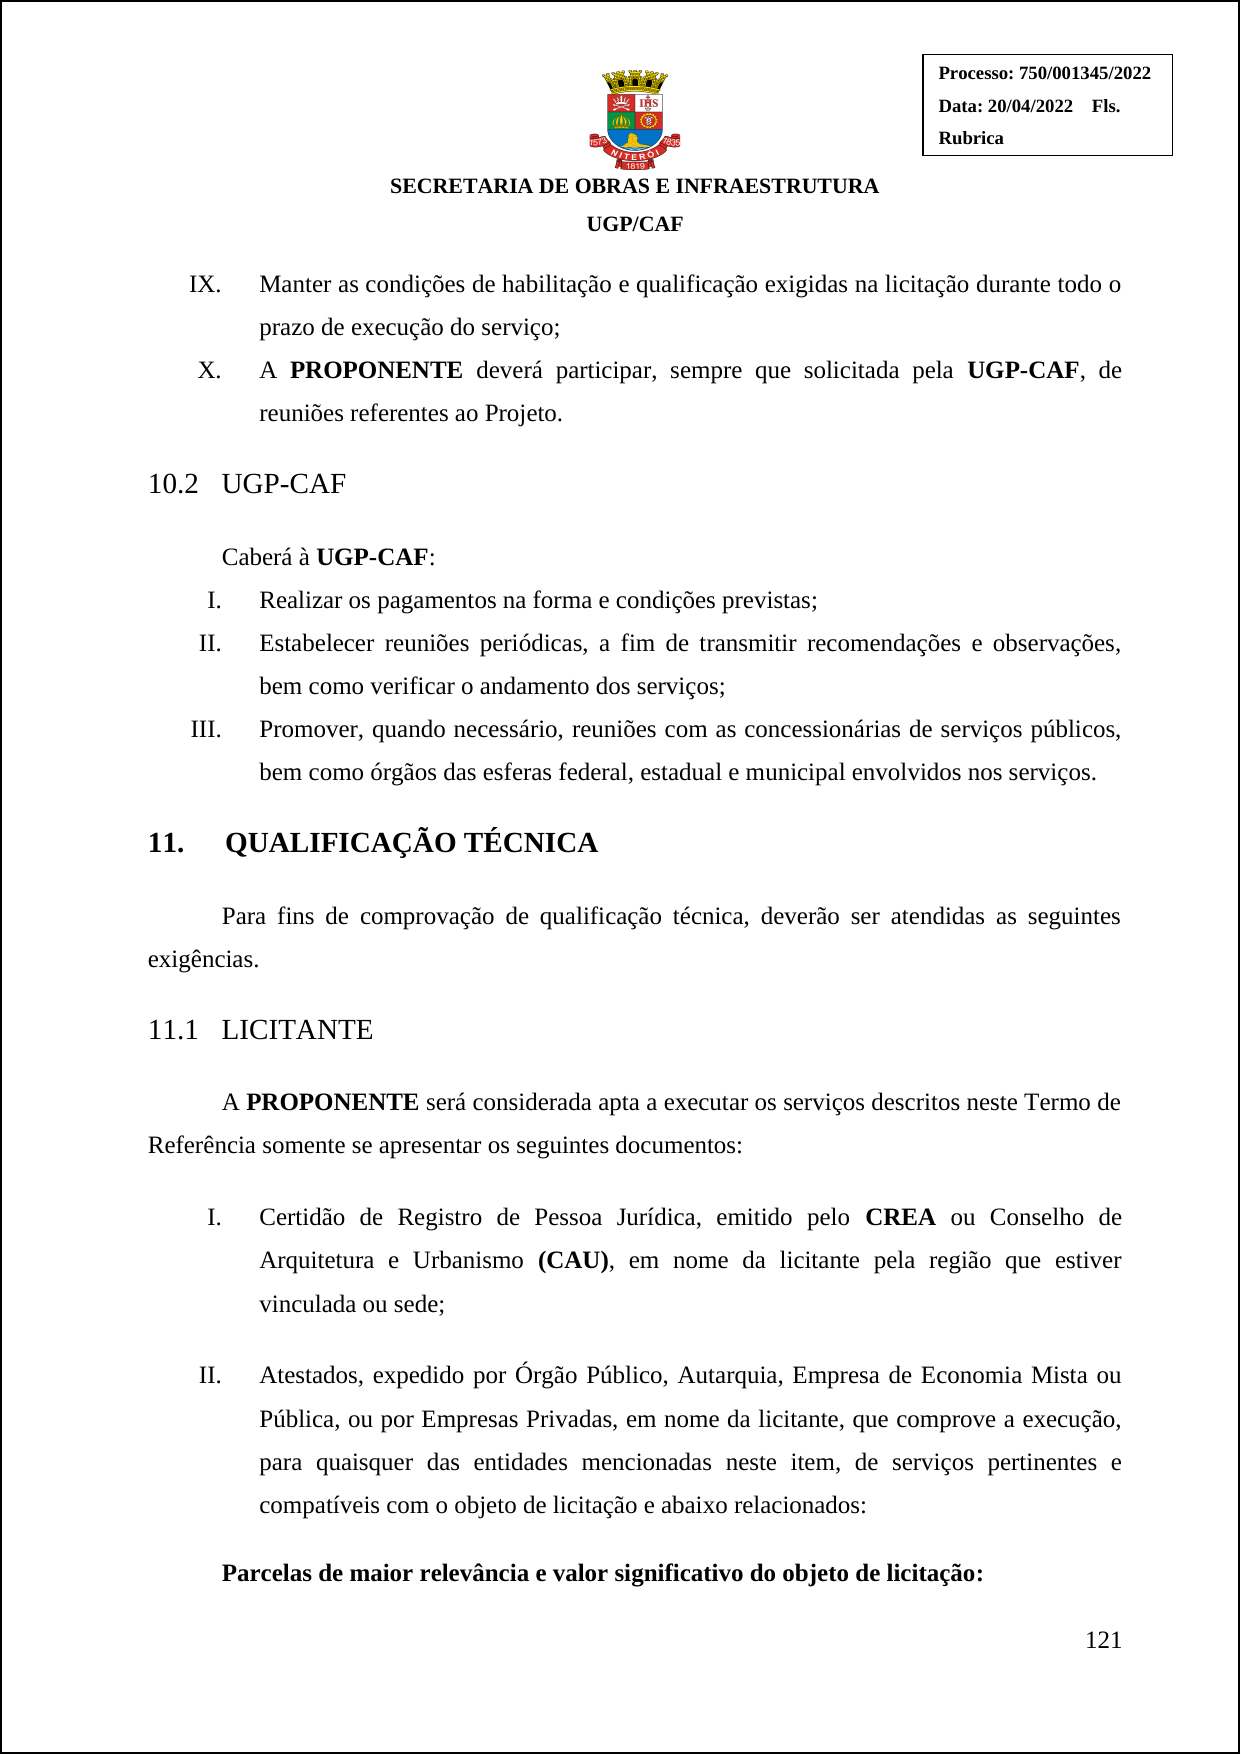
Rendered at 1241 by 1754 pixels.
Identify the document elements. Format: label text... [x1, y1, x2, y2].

list Atestados, expedido por Órgão Público, Autarquia, Empresa de Economia Mista ou Pública, ou por Empresas Privadas, em nome da licitante, que comprove a execução, para quaisquer das entidades mencionadas neste item, de serviços pertinentes e compatíveis com o objeto de licitação e abaixo relacionados: [222, 1361, 1122, 1519]
list Promover, quando necessário, reuniões com as concessionárias de serviços públicos, bem como órgãos das esferas federal, estadual e municipal envolvidos nos serviços. [222, 714, 1122, 786]
list Estabelecer reuniões periódicas, a fim de transmitir recomendações e observações, bem como verificar o andamento dos serviços; [222, 628, 1122, 700]
picture [589, 70, 681, 170]
list Manter as condições de habilitação e qualificação exigidas na licitação durante todo o prazo de execução do serviço; [222, 269, 1122, 341]
text Parcelas de maior relevância e valor significativo do objeto de licitação: [148, 1558, 1122, 1587]
text Para fins de comprovação de qualificação técnica, deverão ser atendidas as seguintes exigências. [148, 901, 1122, 973]
text A PROPONENTE será considerada apta a executar os serviços descritos neste Termo de Referência somente se apresentar os seguintes documentos: [148, 1087, 1122, 1159]
text Caberá à UGP-CAF: [148, 542, 1122, 571]
text 10.2 UGP-CAF [148, 466, 1122, 500]
list Realizar os pagamentos na forma e condições previstas; [222, 585, 1122, 614]
list A PROPONENTE deverá participar, sempre que solicitada pela UGP-CAF, de reuniões referentes ao Projeto. [222, 355, 1122, 427]
list QUALIFICAÇÃO TÉCNICA [148, 826, 1122, 859]
list Certidão de Registro de Pessoa Jurídica, emitido pelo CREA ou Conselho de Arquitetura e Urbanismo (CAU), em nome da licitante pela região que estiver vinculada ou sede; [222, 1202, 1122, 1317]
text 11.1 LICITANTE [148, 1012, 1122, 1046]
